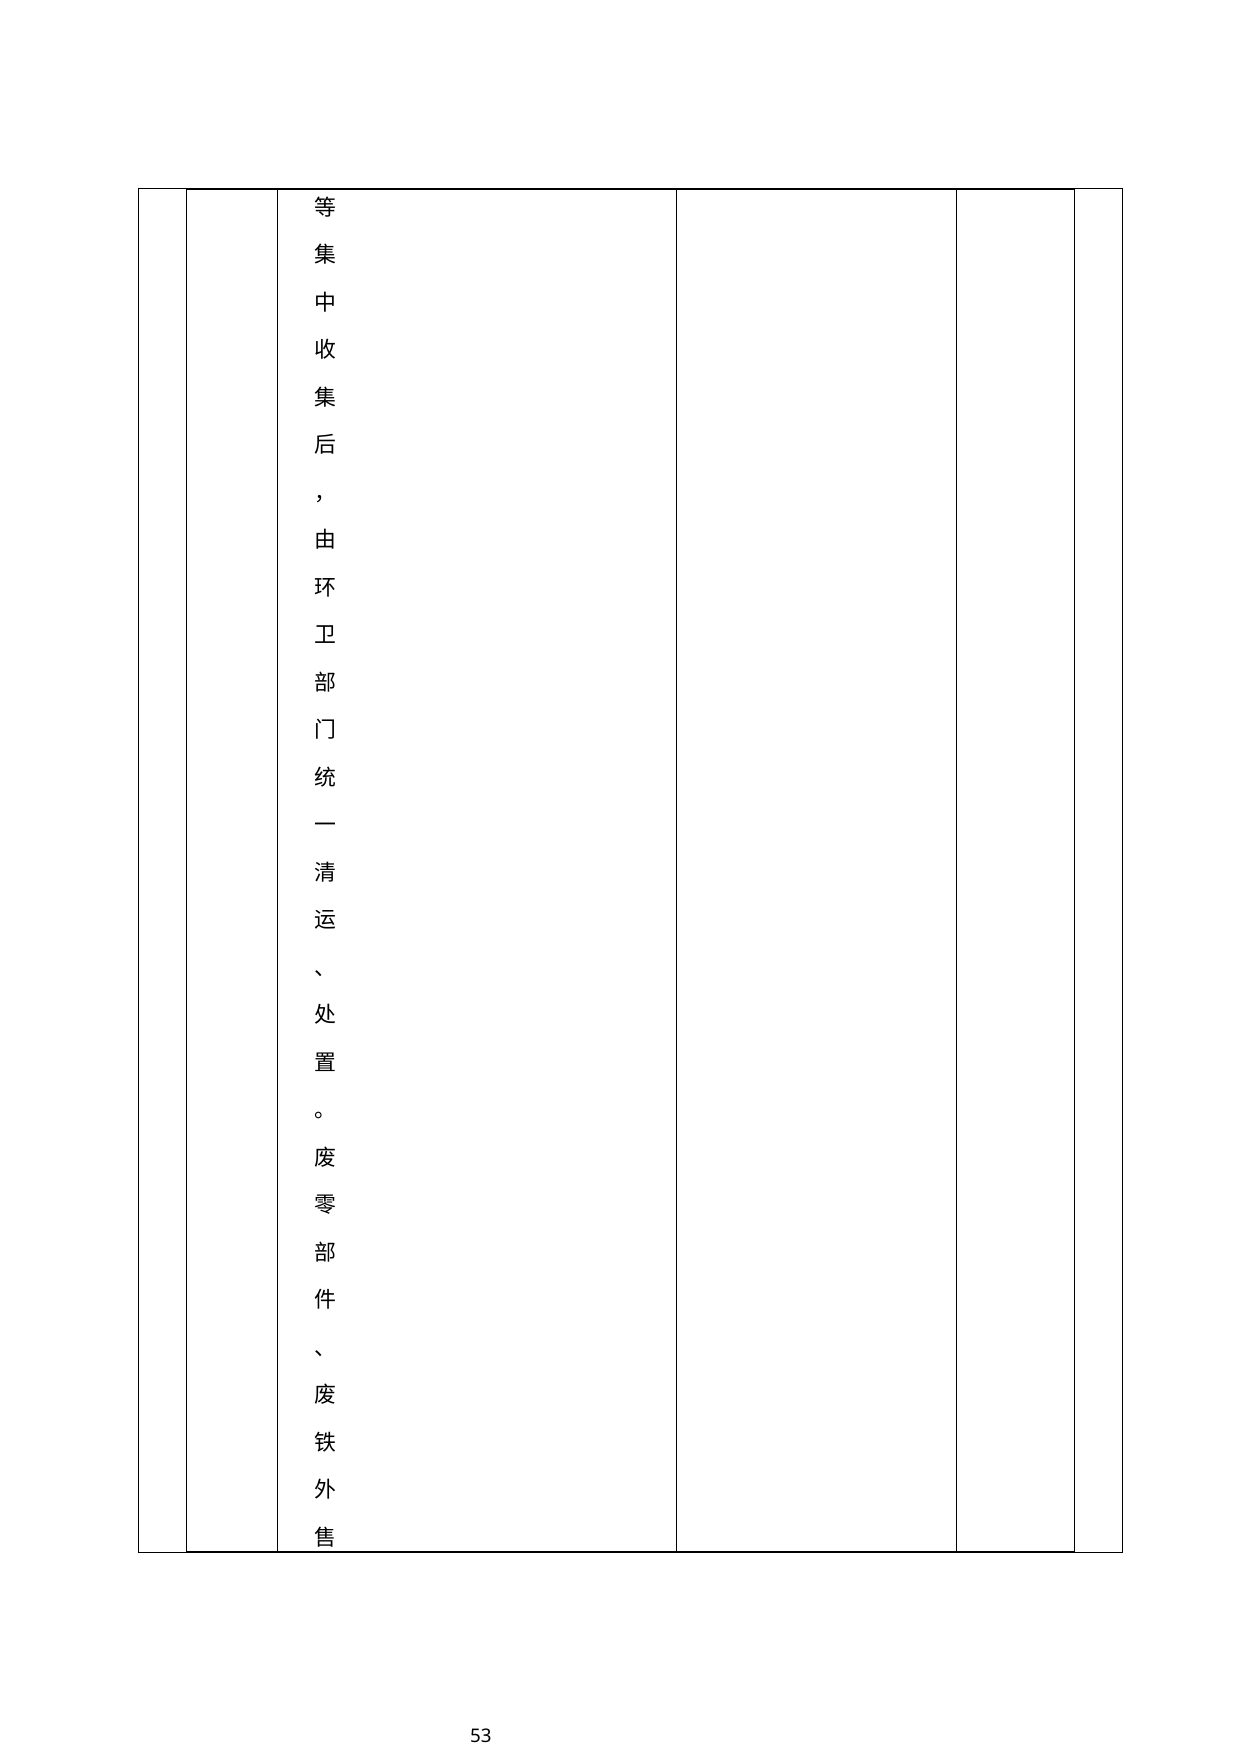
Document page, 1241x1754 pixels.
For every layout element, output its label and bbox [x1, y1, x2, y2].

table_header [187, 190, 277, 1551]
table_header [1075, 189, 1122, 1552]
table_header [139, 189, 186, 1552]
table_header [677, 190, 956, 1551]
table_header [278, 190, 676, 1551]
table_header [957, 190, 1074, 1551]
